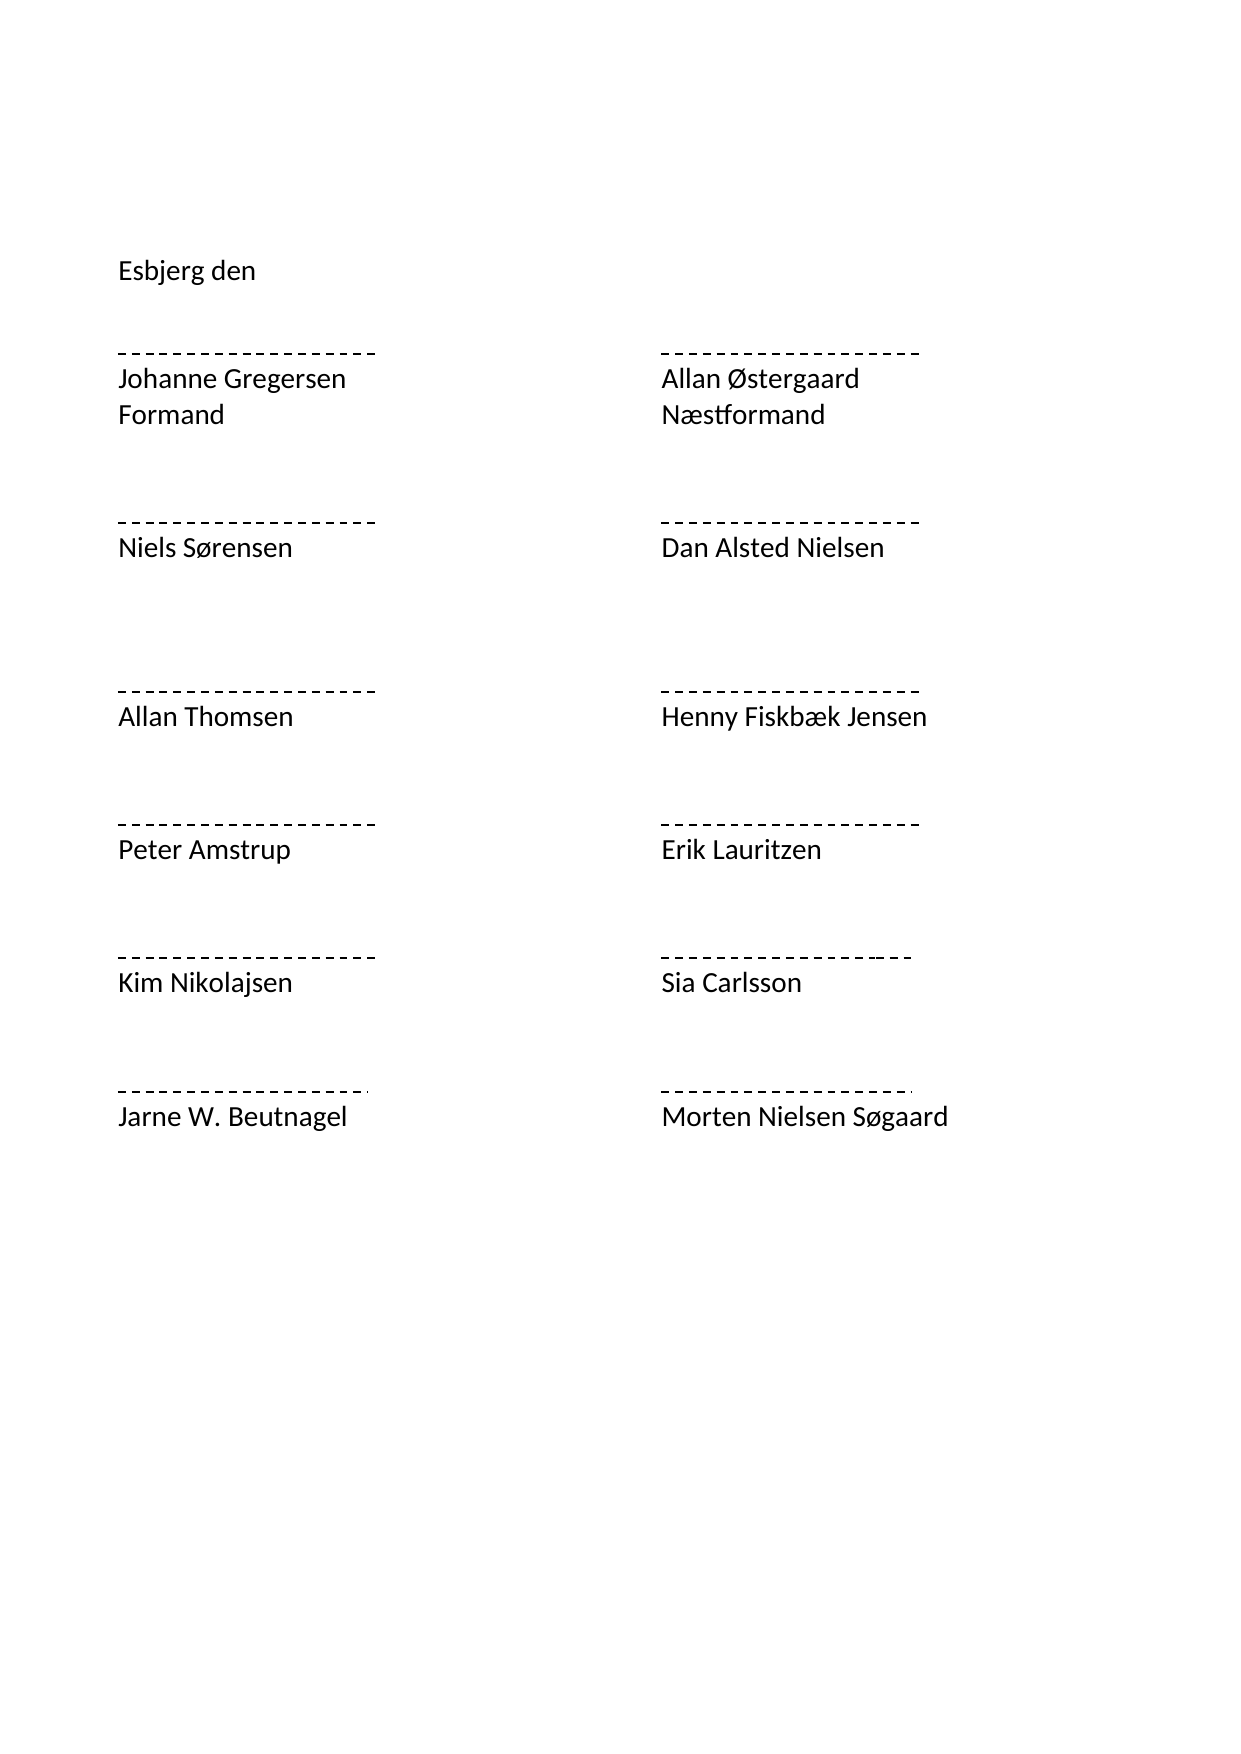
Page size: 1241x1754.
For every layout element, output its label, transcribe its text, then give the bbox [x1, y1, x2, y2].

text Johanne Gregersen Allan Østergaard [118, 360, 1134, 396]
text Allan Thomsen Henny Fiskbæk Jensen [118, 698, 1134, 733]
text Kim Nikolajsen Sia Carlsson [118, 964, 1134, 1000]
text Peter Amstrup Erik Lauritzen [118, 831, 1134, 867]
text Esbjerg den [118, 252, 1134, 288]
text Jarne W. Beutnagel Morten Nielsen Søgaard [118, 1098, 1134, 1133]
text Formand Næstformand [118, 396, 1134, 431]
text Niels Sørensen Dan Alsted Nielsen [118, 529, 1134, 564]
